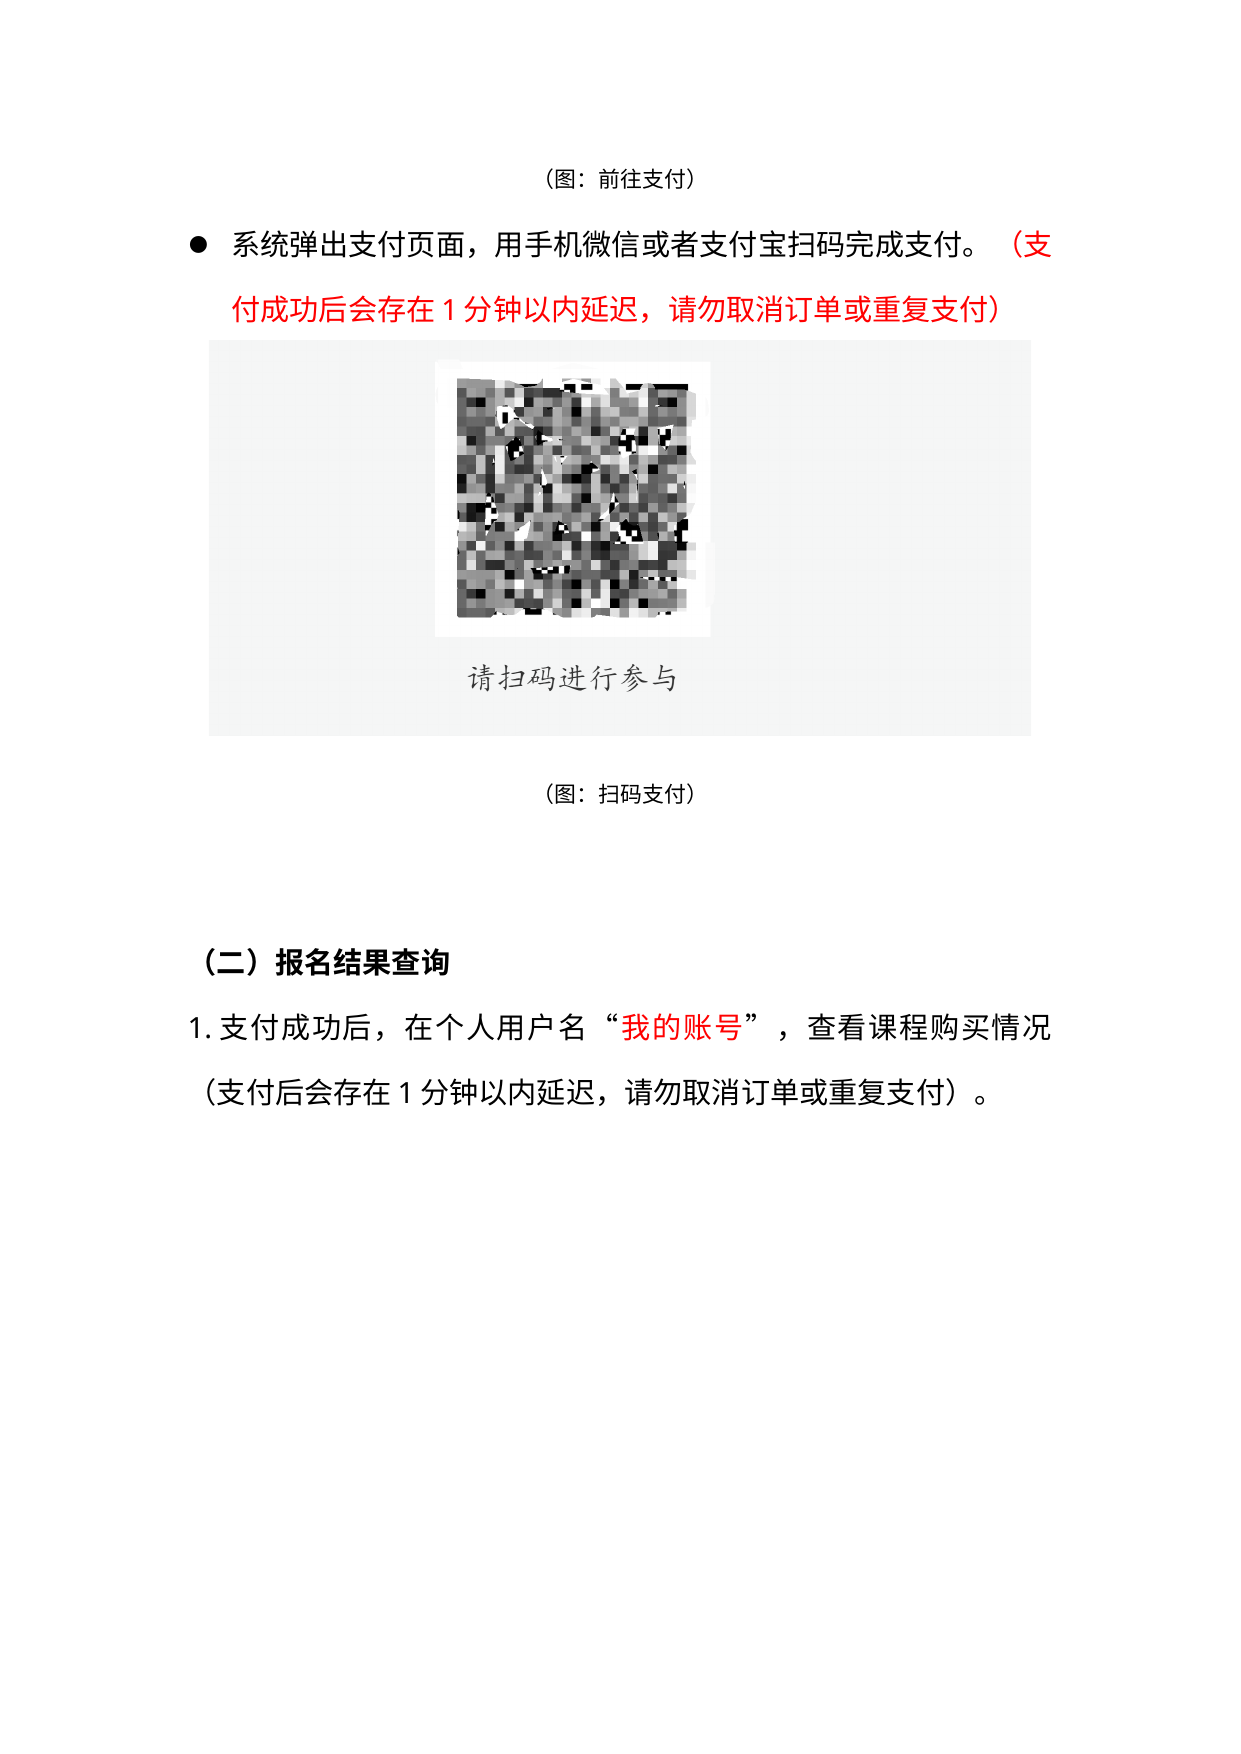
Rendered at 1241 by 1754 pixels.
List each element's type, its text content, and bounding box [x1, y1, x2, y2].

subtitle （二）报名结果查询 [187, 929, 1053, 994]
text （图：前往支付） [187, 162, 1053, 194]
text （图：扫码支付） [187, 776, 1053, 809]
picture [208, 340, 1032, 736]
list 系统弹出支付页面，用手机微信或者支付宝扫码完成支付。（支付成功后会存在1分钟以内延迟，请勿取消订单或重复支付） [187, 210, 1053, 340]
list 支付成功后，在个人用户名“我的账号”，查看课程购买情况（支付后会存在1分钟以内延迟，请勿取消订单或重复支付）。 [187, 994, 1053, 1124]
